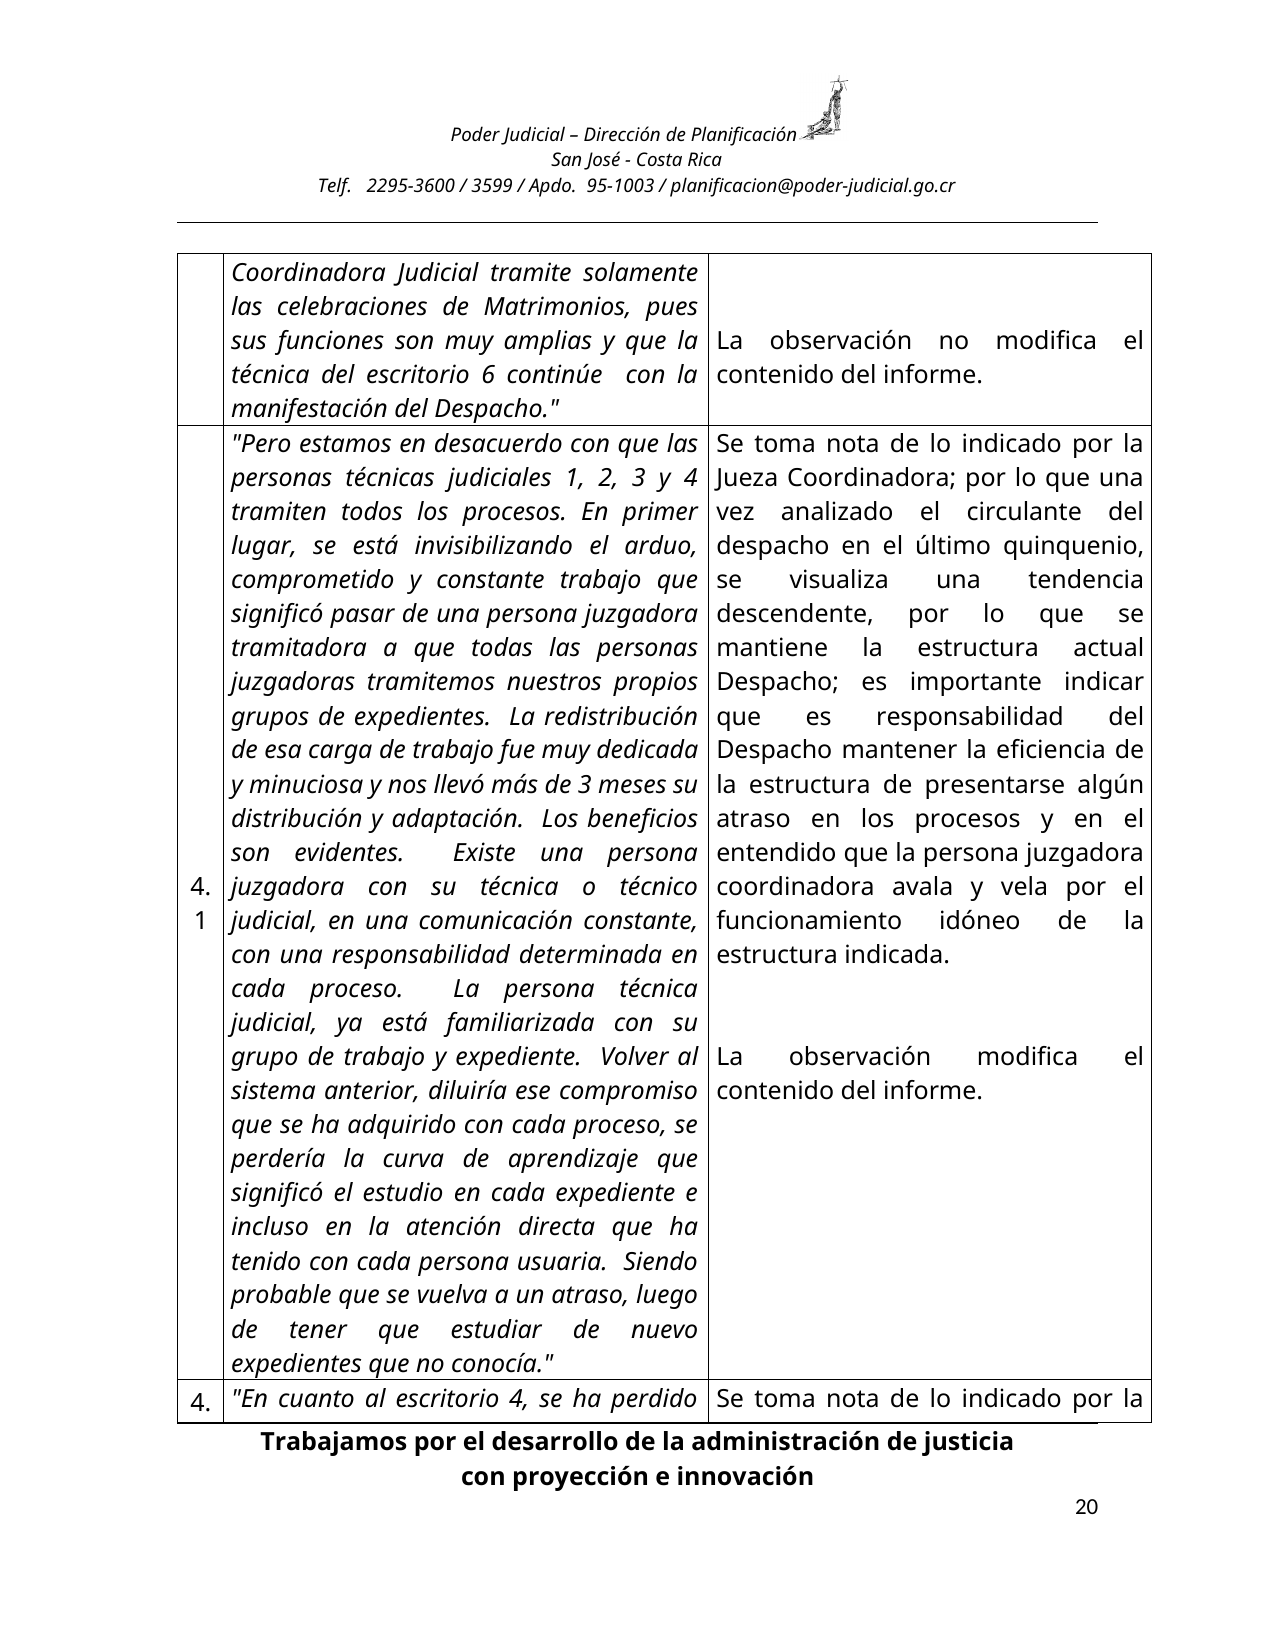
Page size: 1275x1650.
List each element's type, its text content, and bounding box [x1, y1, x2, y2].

table_cell Se toma nota de lo indicado por la Jueza Coordinadora; por lo que una vez analizado el circulante del despacho en el último quinquenio, se visualiza una tendencia descendente, por lo que se mantiene la estructura actual Despacho; es importante indicar que es responsabilidad del Despacho mantener la eficiencia de la estructura de presentarse algún atraso en los procesos y en el entendido que la persona juzgadora coordinadora avala y vela por el funcionamiento idóneo de la estructura indicada. La observación modifica el contenido del informe. [709, 426, 1151, 1379]
picture [797, 73, 849, 141]
table_cell 4.1 [178, 426, 223, 1379]
table_cell 4.2 [178, 1380, 223, 1422]
table_cell "Pero estamos en desacuerdo con que las personas técnicas judiciales 1, 2, 3 y 4 tramiten todos los procesos. En primer lugar, se está invisibilizando el arduo, comprometido y constante trabajo que significó pasar de una persona juzgadora tramitadora a que todas las personas juzgadoras tramitemos nuestros propios grupos de expedientes. La redistribución de esa carga de trabajo fue muy dedicada y minuciosa y nos llevó más de 3 meses su distribución y adaptación. Los beneficios son evidentes. Existe una persona juzgadora con su técnica o técnico judicial, en una comunicación constante, con una responsabilidad determinada en cada proceso. La persona técnica judicial, ya está familiarizada con su grupo de trabajo y expediente. Volver al sistema anterior, diluiría ese compromiso que se ha adquirido con cada proceso, se perdería la curva de aprendizaje que significó el estudio en cada expediente e incluso en la atención directa que ha tenido con cada persona usuaria. Siendo probable que se vuelva a un atraso, luego de tener que estudiar de nuevo expedientes que no conocía." [224, 426, 708, 1379]
table_cell 4 [178, 254, 223, 424]
